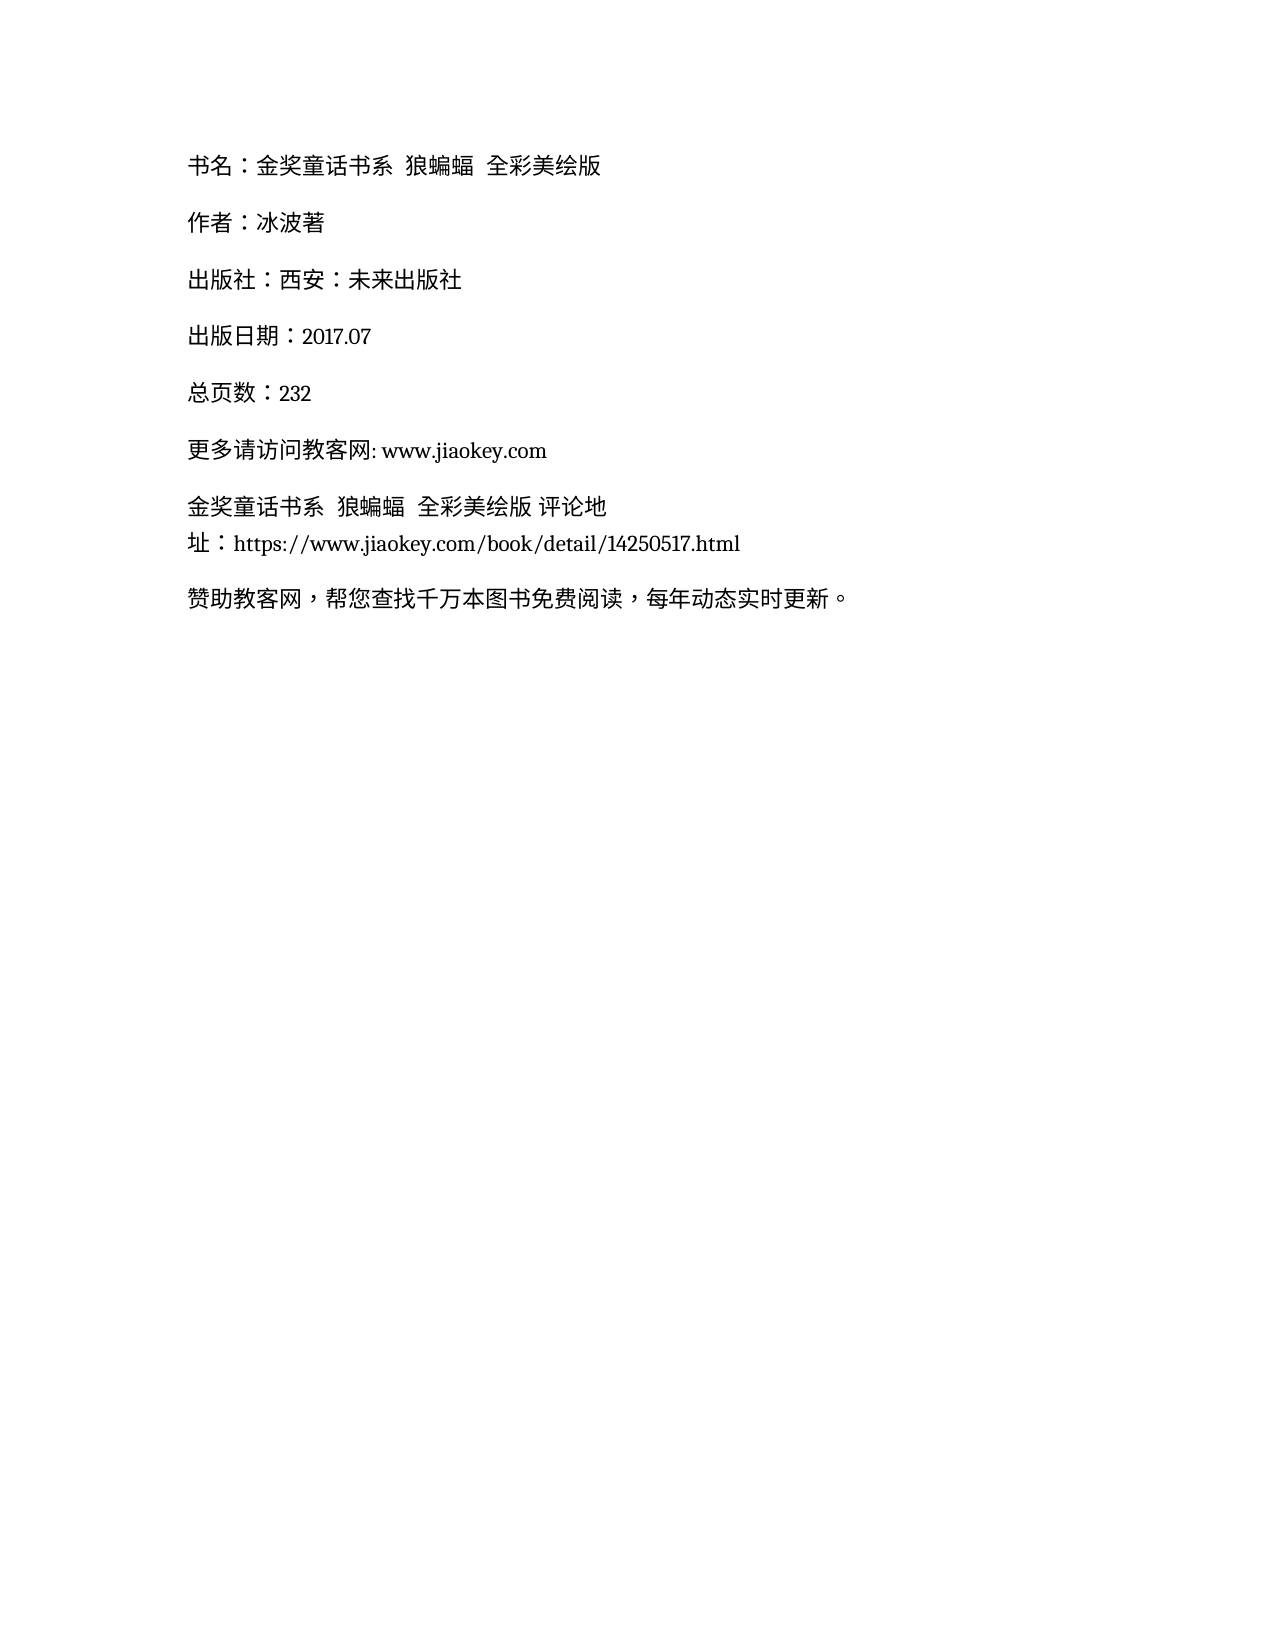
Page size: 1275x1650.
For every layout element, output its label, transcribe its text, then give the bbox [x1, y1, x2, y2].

text 金奖童话书系 狼蝙蝠 全彩美绘版 评论地址：https://www.jiaokey.com/book/detail/14250517.html [187, 491, 1087, 558]
text 出版日期：2017.07 [187, 320, 1087, 352]
text 总页数：232 [187, 377, 1087, 408]
text 更多请访问教客网: www.jiaokey.com [187, 434, 1087, 465]
text 出版社：西安：未来出版社 [187, 263, 1087, 295]
text 作者：冰波著 [187, 207, 1087, 238]
text 赞助教客网，帮您查找千万本图书免费阅读，每年动态实时更新。 [187, 583, 1087, 614]
text 书名：金奖童话书系 狼蝙蝠 全彩美绘版 [187, 150, 1087, 181]
